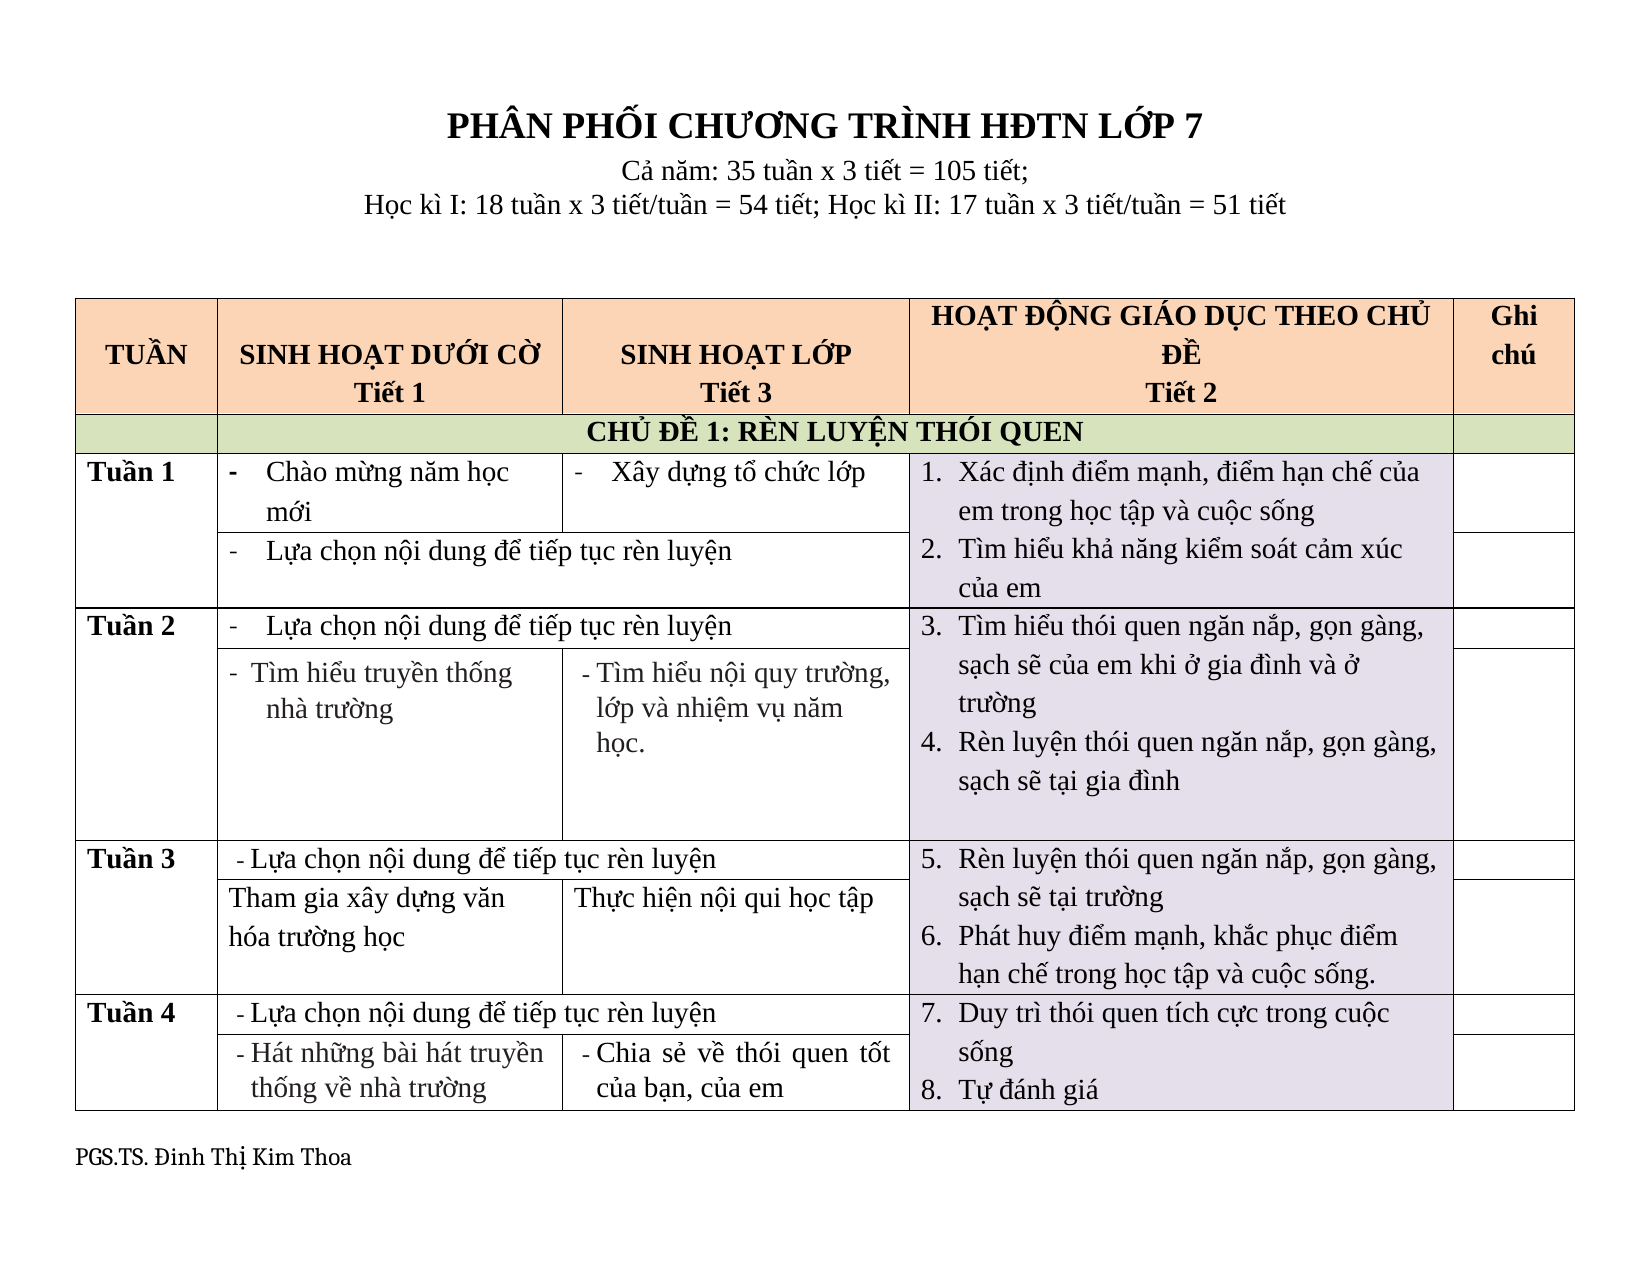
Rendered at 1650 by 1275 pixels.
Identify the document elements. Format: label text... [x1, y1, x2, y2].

table_cell Thực hiện nội qui học tập [563, 880, 909, 994]
table_cell Tìm hiểu thói quen ngăn nắp, gọn gàng, sạch sẽ của em khi ở gia đình và ở trường Rèn luyện thói quen ngăn nắp, gọn gàng, sạch sẽ tại gia đình [910, 609, 1453, 840]
table_cell Duy trì thói quen tích cực trong cuộc sống Tự đánh giá [910, 995, 1453, 1110]
table_cell [1454, 1035, 1574, 1110]
table_header SINH HOẠT LỚP Tiết 3 [563, 299, 909, 413]
text Học kì I: 18 tuần x 3 tiết/tuần = 54 tiết; Học kì II: 17 tuần x 3 tiết/tuần = 51 tiết [75, 187, 1575, 220]
table_cell Xây dựng tổ chức lớp [563, 454, 909, 532]
table_cell Xác định điểm mạnh, điểm hạn chế của em trong học tập và cuộc sống Tìm hiểu khả năng kiểm soát cảm xúc của em [910, 454, 1453, 607]
table_cell Rèn luyện thói quen ngăn nắp, gọn gàng, sạch sẽ tại trường Phát huy điểm mạnh, khắc phục điểm hạn chế trong học tập và cuộc sống. [910, 841, 1453, 994]
text PHÂN PHỐI CHƯƠNG TRÌNH HĐTN LỚP 7 [75, 104, 1575, 147]
table_cell CHỦ ĐỀ 1: RÈN LUYỆN THÓI QUEN [218, 415, 1453, 453]
table_cell [1454, 533, 1574, 607]
table_cell Tuần 3 [76, 841, 217, 994]
table_cell [1454, 880, 1574, 994]
table_header HOẠT ĐỘNG GIÁO DỤC THEO CHỦ ĐỀ Tiết 2 [910, 299, 1453, 413]
table_cell Chào mừng năm học mới [218, 454, 562, 532]
table_cell [1454, 609, 1574, 647]
table_cell Tìm hiểu nội quy trường, lớp và nhiệm vụ năm học. [563, 649, 909, 840]
table_cell Lựa chọn nội dung để tiếp tục rèn luyện [218, 609, 909, 647]
table_cell Tuần 1 [76, 454, 217, 607]
table_cell Hát những bài hát truyền thống về nhà trường [218, 1035, 562, 1110]
table_cell Lựa chọn nội dung để tiếp tục rèn luyện [218, 995, 909, 1034]
table_header Ghi chú [1454, 299, 1574, 413]
table_cell [1454, 649, 1574, 840]
table_cell Tìm hiểu truyền thống nhà trường [218, 649, 562, 840]
table_cell Chia sẻ về thói quen tốt của bạn, của em [563, 1035, 909, 1110]
table_cell Tham gia xây dựng văn hóa trường học [218, 880, 562, 994]
text Cả năm: 35 tuần x 3 tiết = 105 tiết; [75, 153, 1575, 187]
table_cell Lựa chọn nội dung để tiếp tục rèn luyện [218, 533, 909, 607]
table_cell Tuần 2 [76, 609, 217, 840]
table_cell [1454, 415, 1574, 453]
table_cell [1454, 841, 1574, 879]
table_header TUẦN [76, 299, 217, 413]
table_header SINH HOẠT DƯỚI CỜ Tiết 1 [218, 299, 562, 413]
table_cell [1454, 995, 1574, 1034]
table_cell [1454, 454, 1574, 532]
table_cell Tuần 4 [76, 995, 217, 1110]
table_cell [76, 415, 217, 453]
table_cell Lựa chọn nội dung để tiếp tục rèn luyện [218, 841, 909, 879]
